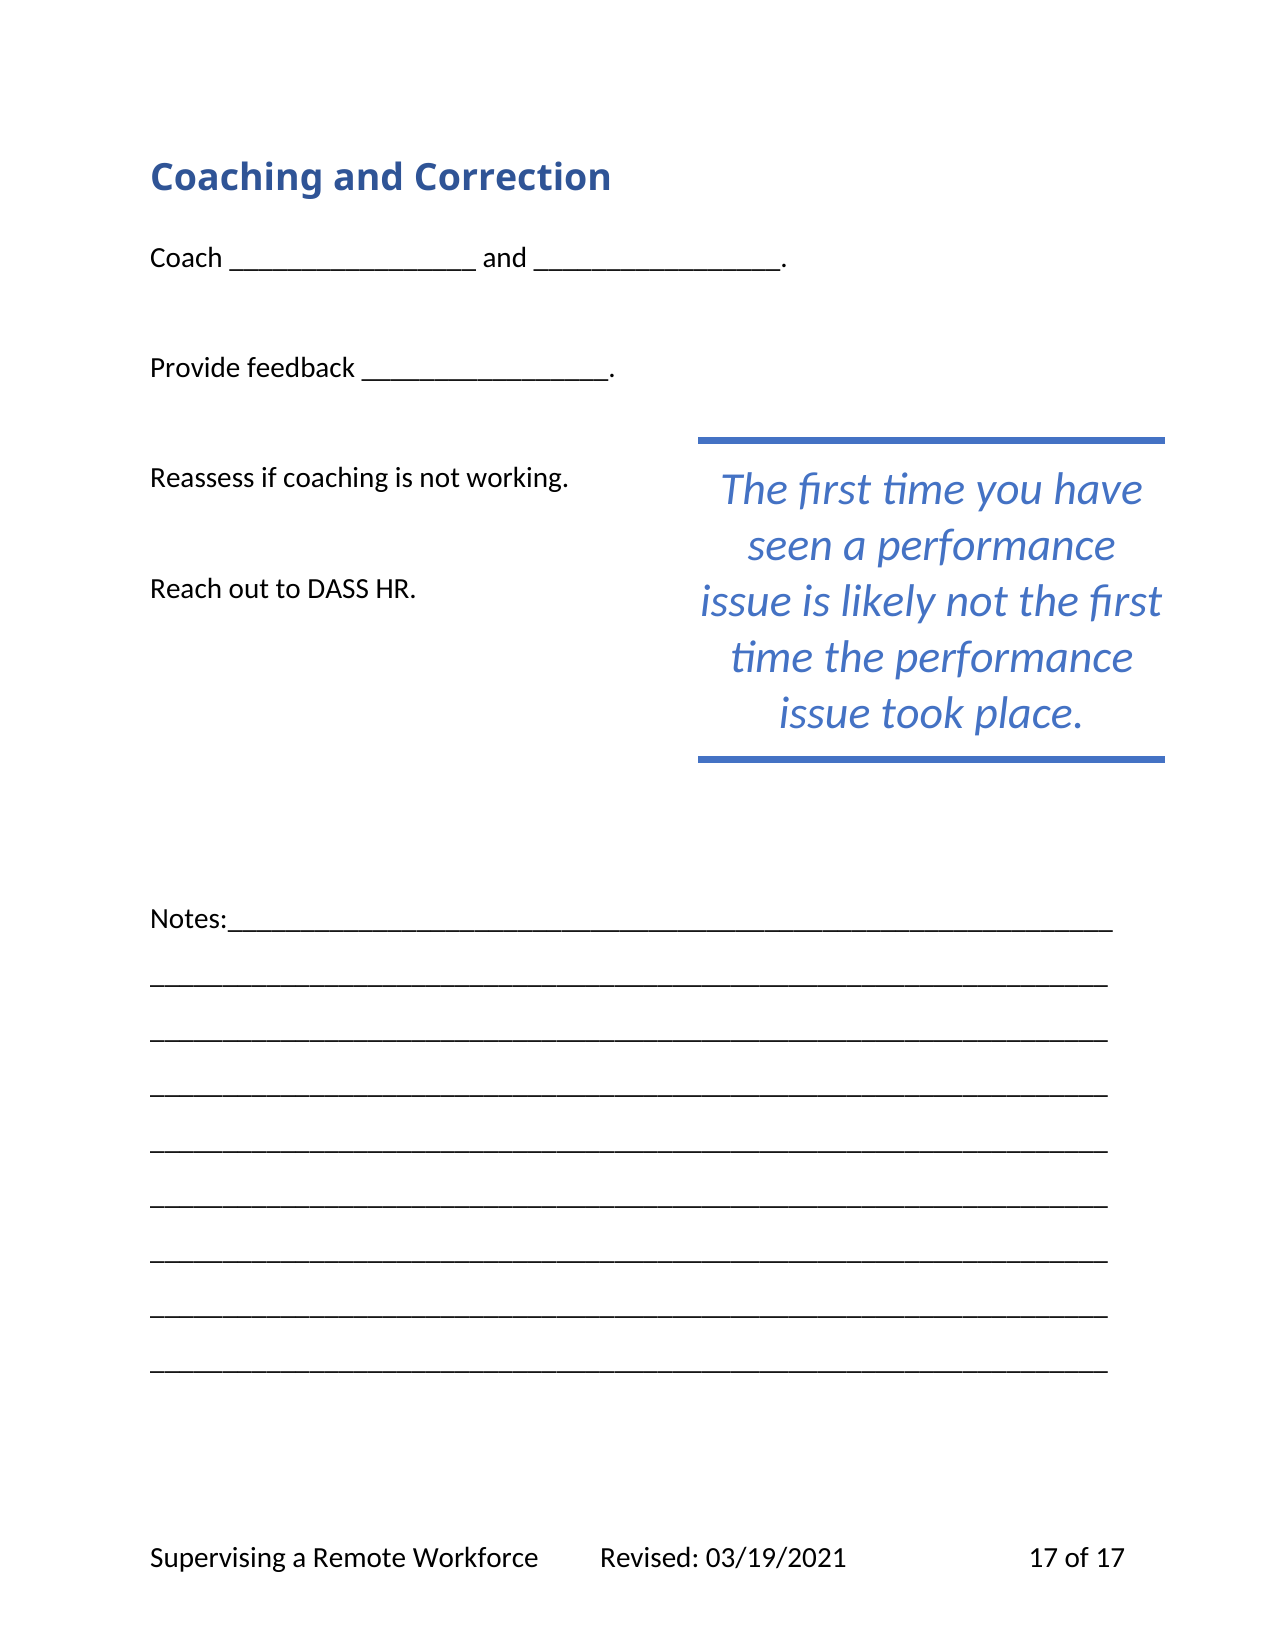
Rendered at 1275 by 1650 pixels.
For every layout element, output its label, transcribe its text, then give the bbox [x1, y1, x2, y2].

text __________________________________________________________________ [150, 1011, 1125, 1046]
text Reach out to DASS HR. [150, 570, 1125, 605]
text __________________________________________________________________ [150, 1121, 1125, 1156]
subtitle Coaching and Correction [150, 150, 1125, 201]
text Reassess if coaching is not working. [150, 459, 1125, 495]
text __________________________________________________________________ [150, 955, 1125, 991]
text __________________________________________________________________ [150, 1341, 1125, 1377]
text __________________________________________________________________ [150, 1231, 1125, 1267]
text Provide feedback _________________. [150, 349, 1125, 385]
text __________________________________________________________________ [150, 1176, 1125, 1211]
text Notes:_____________________________________________________________ [150, 900, 1125, 936]
text Coach _________________ and _________________. [150, 239, 1125, 275]
text __________________________________________________________________ [150, 1286, 1125, 1322]
text __________________________________________________________________ [150, 1066, 1125, 1101]
